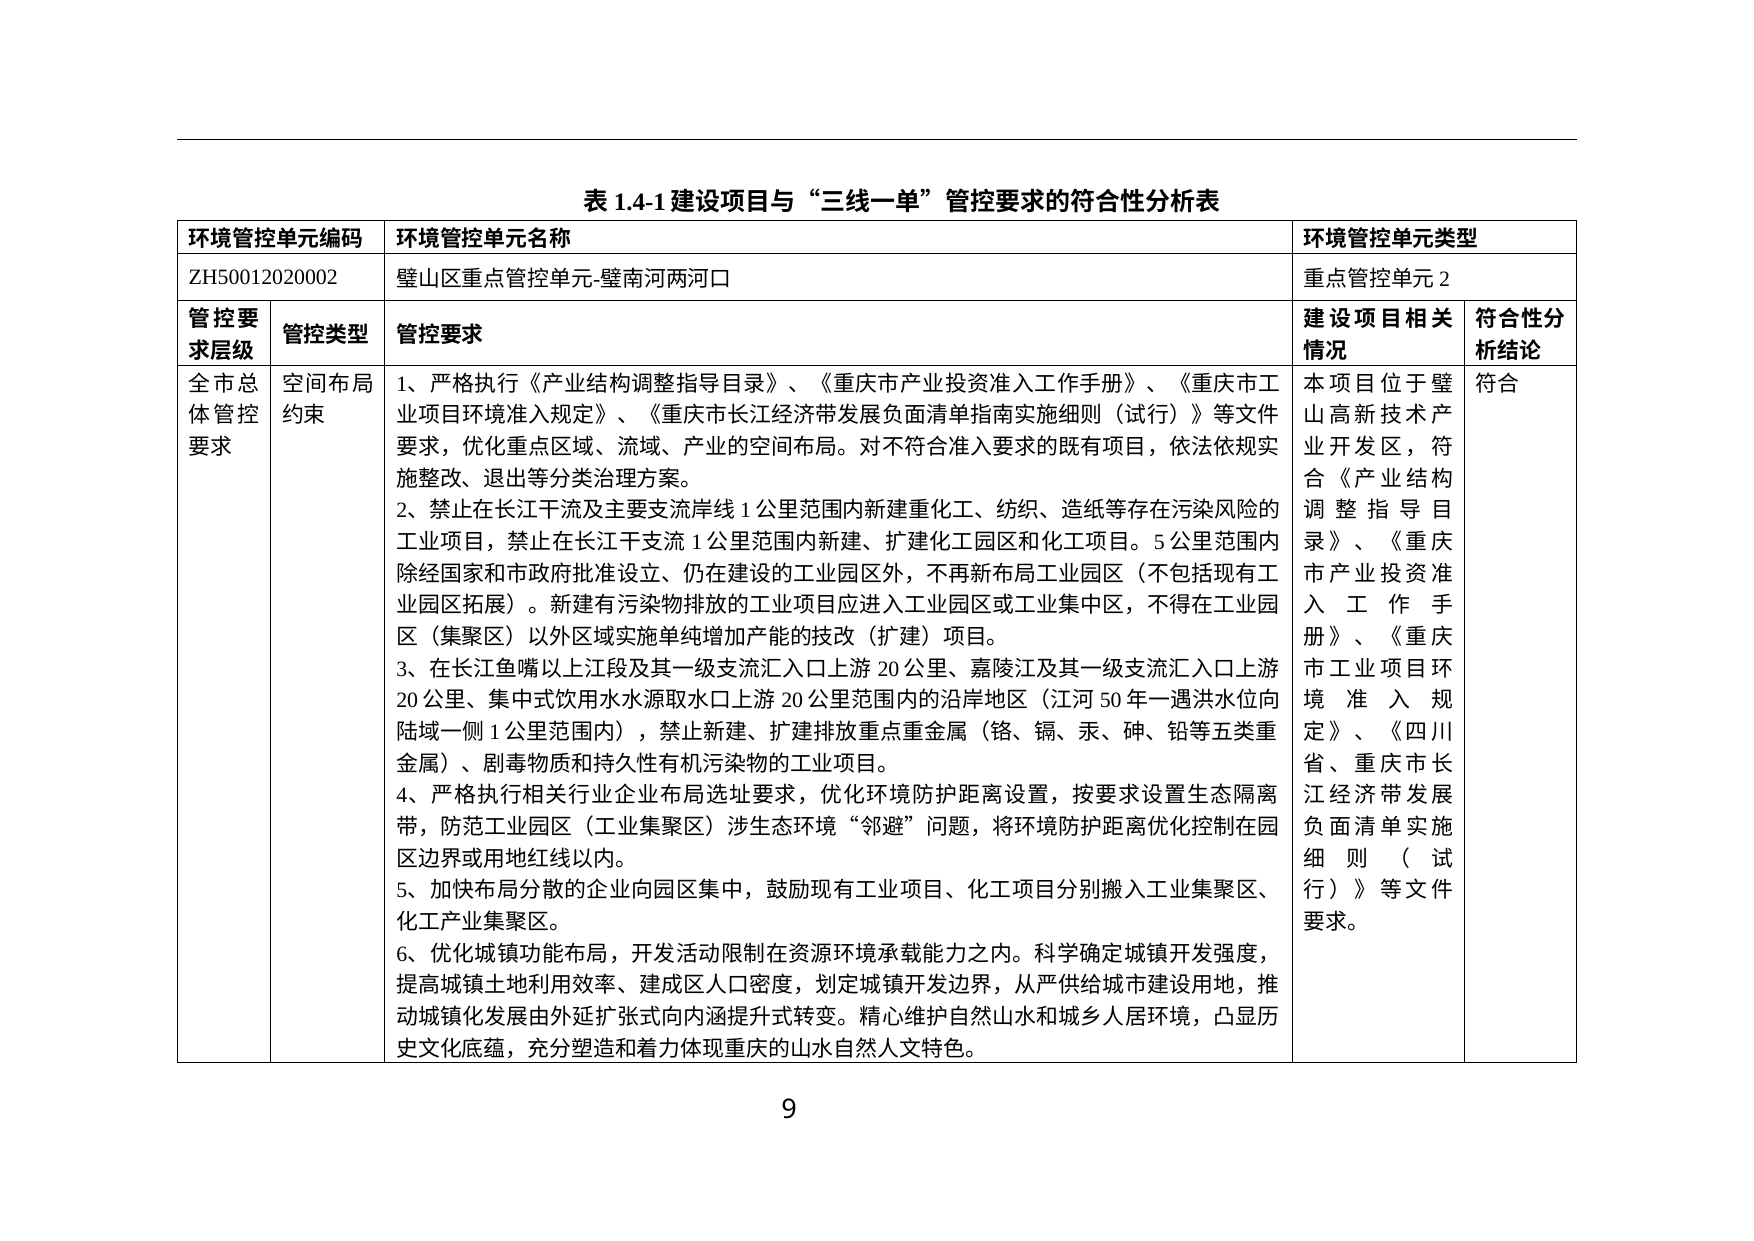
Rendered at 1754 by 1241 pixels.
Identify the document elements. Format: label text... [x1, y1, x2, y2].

table_cell 符合性分析结论 [1465, 301, 1576, 364]
table_header 环境管控单元编码 [178, 221, 384, 253]
table_cell 建设项目相关情况 [1293, 301, 1464, 364]
table_cell 管控要求层级 [178, 301, 270, 364]
table_cell 管控要求 [385, 301, 1292, 364]
table_header 环境管控单元名称 [385, 221, 1292, 253]
table_cell 符合 [1465, 366, 1576, 1062]
table_cell 管控类型 [271, 301, 384, 364]
table_cell 本项目位于璧山高新技术产业开发区，符合《产业结构调整指导目录》、《重庆市产业投资准入工作手册》、《重庆市工业项目环境准入规定》、《四川省、重庆市长江经济带发展负面清单实施细则（试行）》等文件要求。 [1293, 366, 1464, 1062]
table_cell 全市总体管控要求 [178, 366, 270, 1062]
table_cell 空间布局约束 [271, 366, 384, 1062]
table_cell ZH50012020002 [178, 254, 384, 300]
table_cell 1、严格执行《产业结构调整指导目录》、《重庆市产业投资准入工作手册》、《重庆市工业项目环境准入规定》、《重庆市长江经济带发展负面清单指南实施细则（试行）》等文件要求，优化重点区域、流域、产业的空间布局。对不符合准入要求的既有项目，依法依规实施整改、退出等分类治理方案。 2、禁止在长江干流及主要支流岸线1公里范围内新建重化工、纺织、造纸等存在污染风险的工业项目，禁止在长江干支流1公里范围内新建、扩建化工园区和化工项目。5公里范围内除经国家和市政府批准设立、仍在建设的工业园区外，不再新布局工业园区（不包括现有工业园区拓展）。新建有污染物排放的工业项目应进入工业园区或工业集中区，不得在工业园区（集聚区）以外区域实施单纯增加产能的技改（扩建）项目。 3、在长江鱼嘴以上江段及其一级支流汇入口上游20公里、嘉陵江及其一级支流汇入口上游20公里、集中式饮用水水源取水口上游20公里范围内的沿岸地区（江河50年一遇洪水位向陆域一侧1公里范围内），禁止新建、扩建排放重点重金属（铬、镉、汞、砷、铅等五类重金属）、剧毒物质和持久性有机污染物的工业项目。 4、严格执行相关行业企业布局选址要求，优化环境防护距离设置，按要求设置生态隔离带，防范工业园区（工业集聚区）涉生态环境“邻避”问题，将环境防护距离优化控制在园区边界或用地红线以内。 5、加快布局分散的企业向园区集中，鼓励现有工业项目、化工项目分别搬入工业集聚区、化工产业集聚区。 6、优化城镇功能布局，开发活动限制在资源环境承载能力之内。科学确定城镇开发强度，提高城镇土地利用效率、建成区人口密度，划定城镇开发边界，从严供给城市建设用地，推动城镇化发展由外延扩张式向内涵提升式转变。精心维护自然山水和城乡人居环境，凸显历史文化底蕴，充分塑造和着力体现重庆的山水自然人文特色。 [385, 366, 1292, 1062]
table_cell 璧山区重点管控单元-璧南河两河口 [385, 254, 1292, 300]
table_cell 重点管控单元2 [1293, 254, 1576, 300]
text 表1.4-1建设项目与“三线一单”管控要求的符合性分析表 [177, 172, 1577, 220]
table_header 环境管控单元类型 [1293, 221, 1576, 253]
